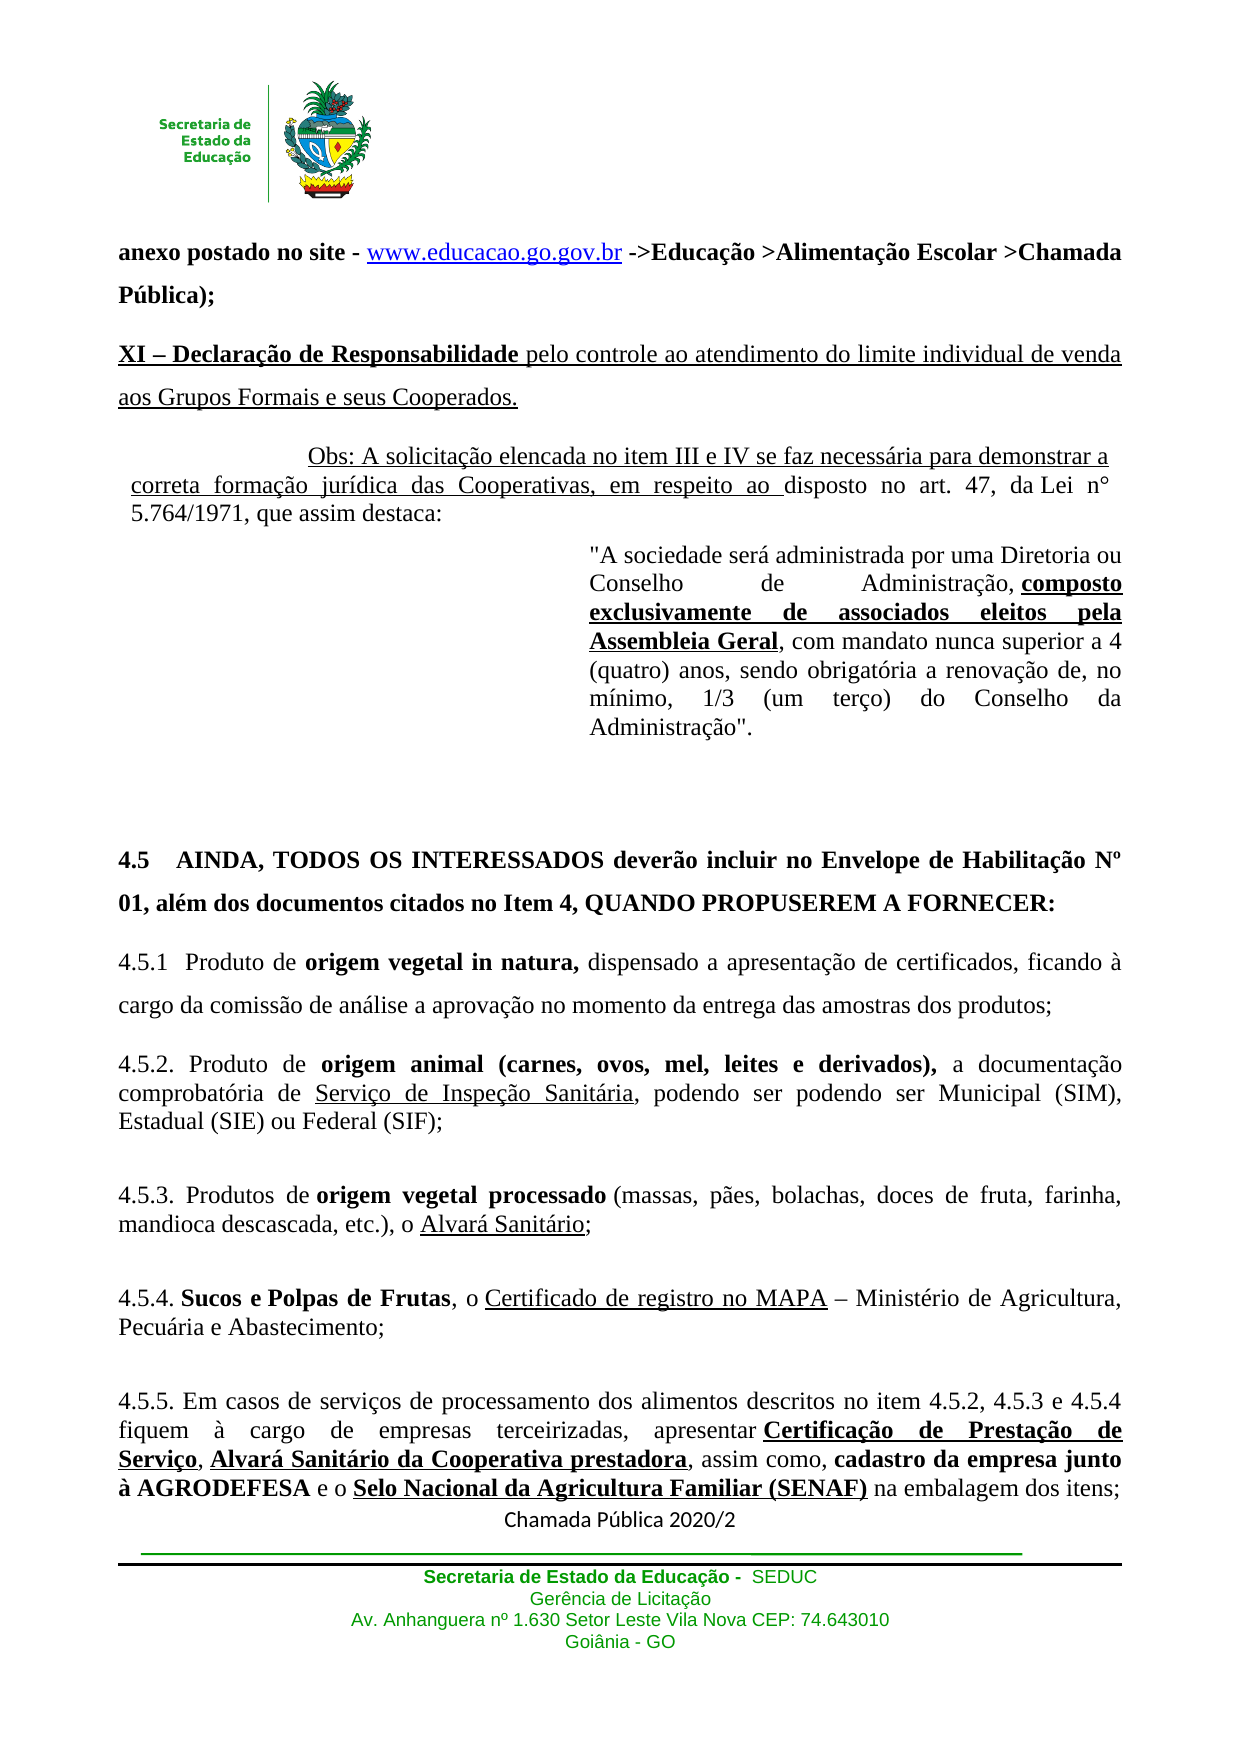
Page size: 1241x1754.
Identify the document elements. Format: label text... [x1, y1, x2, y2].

text 4.5.4. Sucos e Polpas de Frutas, o Certificado de registro no MAPA – Ministério de Agricultura, Pecuária e Abastecimento; [118, 1283, 1122, 1341]
text 4.5.1 Produto de origem vegetal in natura, dispensado a apresentação de certificados, ficando à cargo da comissão de análise a aprovação no momento da entrega das amostras dos produtos; [118, 947, 1122, 1019]
text XI – Declaração de Responsabilidade pelo controle ao atendimento do limite individual de venda aos Grupos Formais e seus Cooperados. [118, 339, 1122, 364]
text Obs: A solicitação elencada no item III e IV se faz necessária para demonstrar a correta formação jurídica das Cooperativas, em respeito ao disposto no art. 47, da Lei n° 5.764/1971, que assim destaca: [131, 441, 1110, 527]
text 4.5 AINDA, TODOS OS INTERESSADOS deverão incluir no Envelope de Habilitação Nº 01, além dos documentos citados no Item 4, QUANDO PROPUSEREM A FORNECER: [118, 845, 1122, 917]
text XI – Declaração de Responsabilidade pelo controle ao atendimento do limite individual de venda aos Grupos Formais e seus Cooperados. [118, 366, 1122, 411]
text 4.5.2. Produto de origem animal (carnes, ovos, mel, leites e derivados), a documentação comprobatória de Serviço de Inspeção Sanitária, podendo ser podendo ser Municipal (SIM), Estadual (SIE) ou Federal (SIF); [118, 1049, 1122, 1135]
text 4.5.5. Em casos de serviços de processamento dos alimentos descritos no item 4.5.2, 4.5.3 e 4.5.4 fiquem à cargo de empresas terceirizadas, apresentar Certificação de Prestação de Serviço, Alvará Sanitário da Cooperativa prestadora, assim como, cadastro da empresa junto à AGRODEFESA e o Selo Nacional da Agricultura Familiar (SENAF) na embalagem dos itens; [118, 1386, 1122, 1501]
text 4.5.3. Produtos de origem vegetal processado (massas, pães, bolachas, doces de fruta, farinha, mandioca descascada, etc.), o Alvará Sanitário; [118, 1181, 1122, 1238]
text "A sociedade será administrada por uma Diretoria ou Conselho de Administração, composto exclusivamente de associados eleitos pela Assembleia Geral, com mandato nunca superior a 4 (quatro) anos, sendo obrigatória a renovação de, no mínimo, 1/3 (um terço) do Conselho da Administração". [589, 624, 1122, 741]
picture [118, 73, 412, 210]
text "A sociedade será administrada por uma Diretoria ou Conselho de Administração, composto exclusivamente de associados eleitos pela Assembleia Geral, com mandato nunca superior a 4 (quatro) anos, sendo obrigatória a renovação de, no mínimo, 1/3 (um terço) do Conselho da Administração". [589, 540, 1122, 622]
